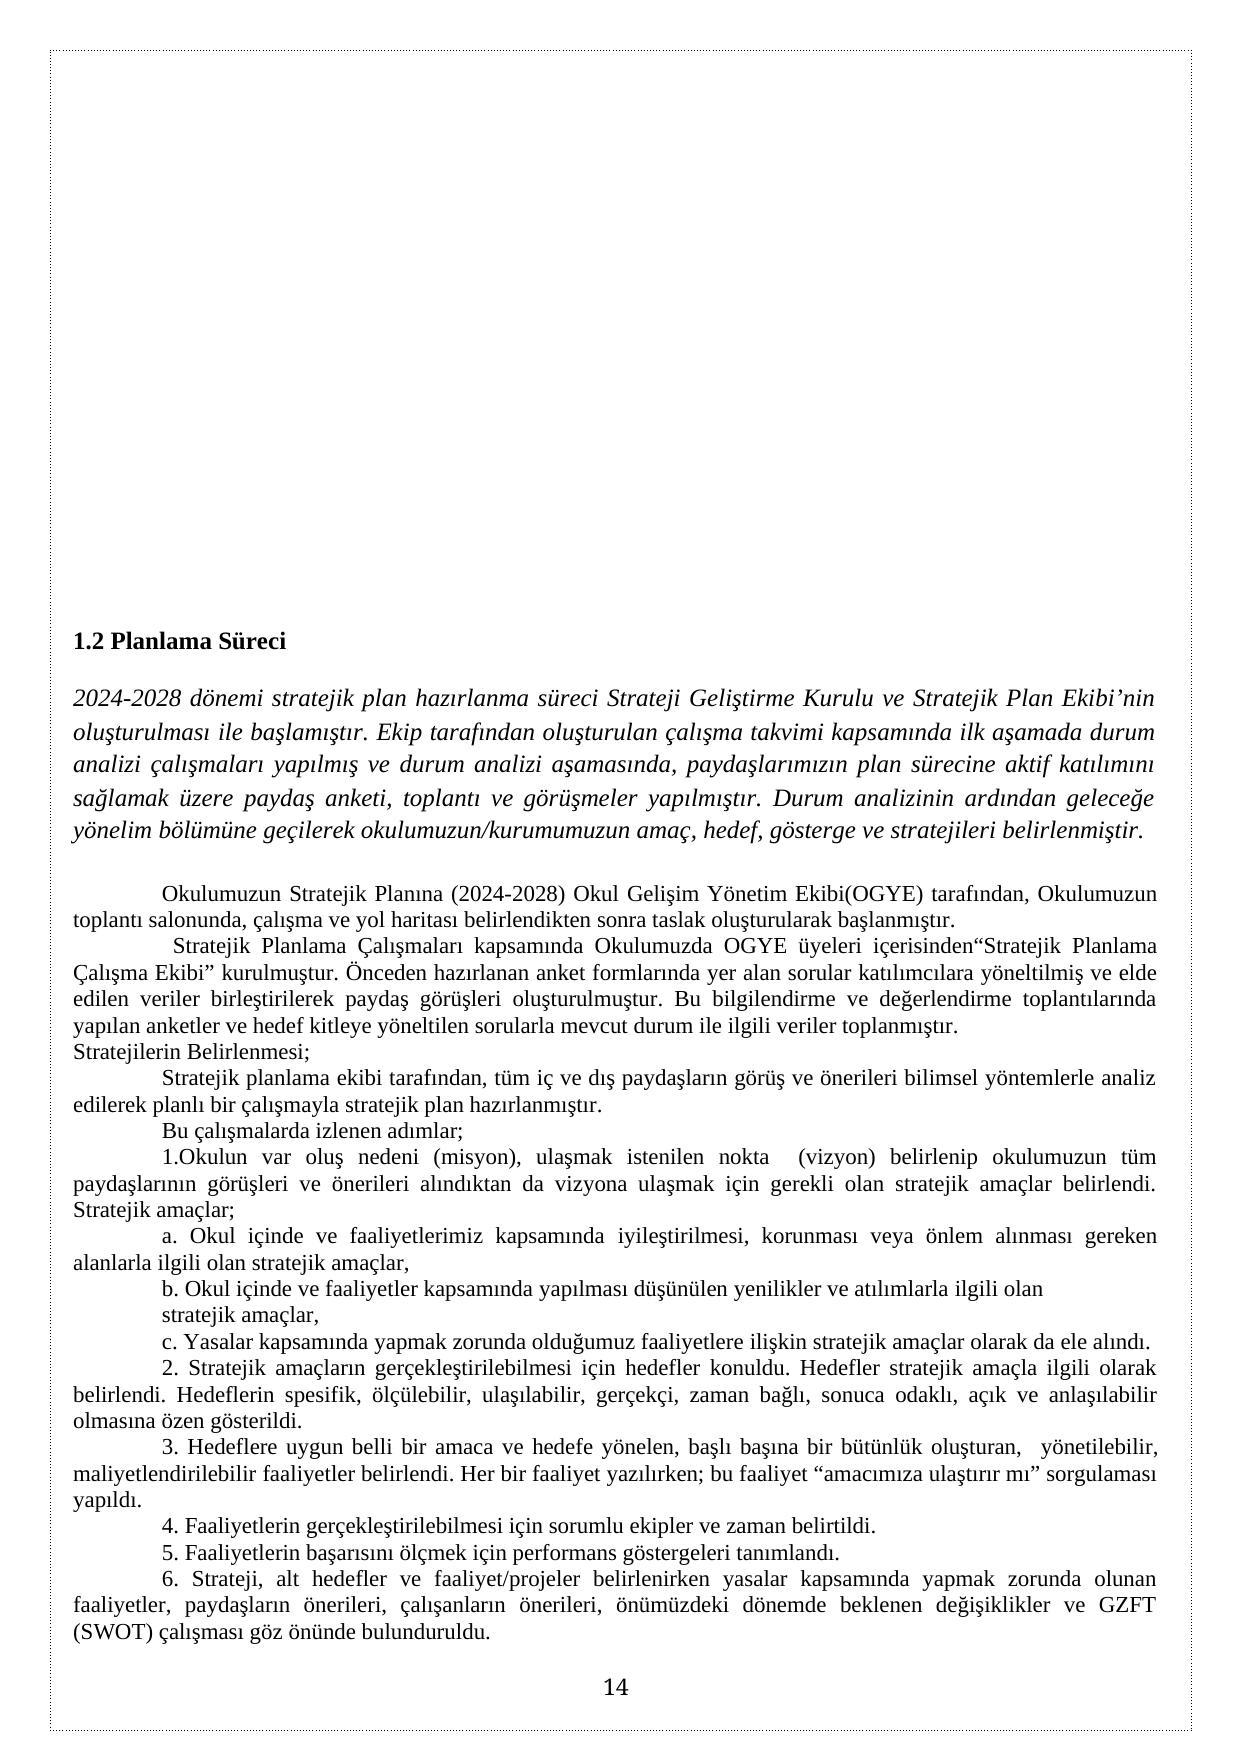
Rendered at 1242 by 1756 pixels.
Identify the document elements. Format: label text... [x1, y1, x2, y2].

text 6. Strateji, alt hedefler ve faaliyet/projeler belirlenirken yasalar kapsamında yapmak zorunda olunan faaliyetler, paydaşların önerileri, çalışanların önerileri, önümüzdeki dönemde beklenen değişiklikler ve GZFT (SWOT) çalışması göz önünde bulunduruldu. [73, 1565, 1158, 1644]
text 4. Faaliyetlerin gerçekleştirilebilmesi için sorumlu ekipler ve zaman belirtildi. [73, 1512, 1158, 1539]
text Stratejilerin Belirlenmesi; [73, 1038, 1158, 1064]
text 2. Stratejik amaçların gerçekleştirilebilmesi için hedefler konuldu. Hedefler stratejik amaçla ilgili olarak belirlendi. Hedeflerin spesifik, ölçülebilir, ulaşılabilir, gerçekçi, zaman bağlı, sonuca odaklı, açık ve anlaşılabilir olmasına özen gösterildi. [73, 1354, 1158, 1433]
subtitle 1.2 Planlama Süreci [73, 626, 1158, 655]
text 2024-2028 dönemi stratejik plan hazırlanma süreci Strateji Geliştirme Kurulu ve Stratejik Plan Ekibi’nin oluşturulması ile başlamıştır. Ekip tarafından oluşturulan çalışma takvimi kapsamında ilk aşamada durum analizi çalışmaları yapılmış ve durum analizi aşamasında, paydaşlarımızın plan sürecine aktif katılımını sağlamak üzere paydaş anketi, toplantı ve görüşmeler yapılmıştır. Durum analizinin ardından geleceğe yönelim bölümüne geçilerek okulumuzun/kurumumuzun amaç, hedef, gösterge ve stratejileri belirlenmiştir. [73, 683, 1158, 844]
text c. Yasalar kapsamında yapmak zorunda olduğumuz faaliyetlere ilişkin stratejik amaçlar olarak da ele alındı. [73, 1328, 1158, 1354]
text 3. Hedeflere uygun belli bir amaca ve hedefe yönelen, başlı başına bir bütünlük oluşturan, yönetilebilir, maliyetlendirilebilir faaliyetler belirlendi. Her bir faaliyet yazılırken; bu faaliyet “amacımıza ulaştırır mı” sorgulaması yapıldı. [73, 1433, 1158, 1512]
text stratejik amaçlar, [73, 1302, 1158, 1328]
text Bu çalışmalarda izlenen adımlar; [73, 1117, 1158, 1143]
text 1.Okulun var oluş nedeni (misyon), ulaşmak istenilen nokta (vizyon) belirlenip okulumuzun tüm paydaşlarının görüşleri ve önerileri alındıktan da vizyona ulaşmak için gerekli olan stratejik amaçlar belirlendi. Stratejik amaçlar; [73, 1143, 1158, 1222]
text 5. Faaliyetlerin başarısını ölçmek için performans göstergeleri tanımlandı. [73, 1539, 1158, 1565]
text b. Okul içinde ve faaliyetler kapsamında yapılması düşünülen yenilikler ve atılımlarla ilgili olan [73, 1275, 1158, 1302]
text a. Okul içinde ve faaliyetlerimiz kapsamında iyileştirilmesi, korunması veya önlem alınması gereken alanlarla ilgili olan stratejik amaçlar, [73, 1222, 1158, 1275]
text Stratejik planlama ekibi tarafından, tüm iç ve dış paydaşların görüş ve önerileri bilimsel yöntemlerle analiz edilerek planlı bir çalışmayla stratejik plan hazırlanmıştır. [73, 1064, 1158, 1117]
text Okulumuzun Stratejik Planına (2024-2028) Okul Gelişim Yönetim Ekibi(OGYE) tarafından, Okulumuzun toplantı salonunda, çalışma ve yol haritası belirlendikten sonra taslak oluşturularak başlanmıştır. [73, 880, 1158, 933]
text Stratejik Planlama Çalışmaları kapsamında Okulumuzda OGYE üyeleri içerisinden“Stratejik Planlama Çalışma Ekibi” kurulmuştur. Önceden hazırlanan anket formlarında yer alan sorular katılımcılara yöneltilmiş ve elde edilen veriler birleştirilerek paydaş görüşleri oluşturulmuştur. Bu bilgilendirme ve değerlendirme toplantılarında yapılan anketler ve hedef kitleye yöneltilen sorularla mevcut durum ile ilgili veriler toplanmıştır. [73, 933, 1158, 1038]
